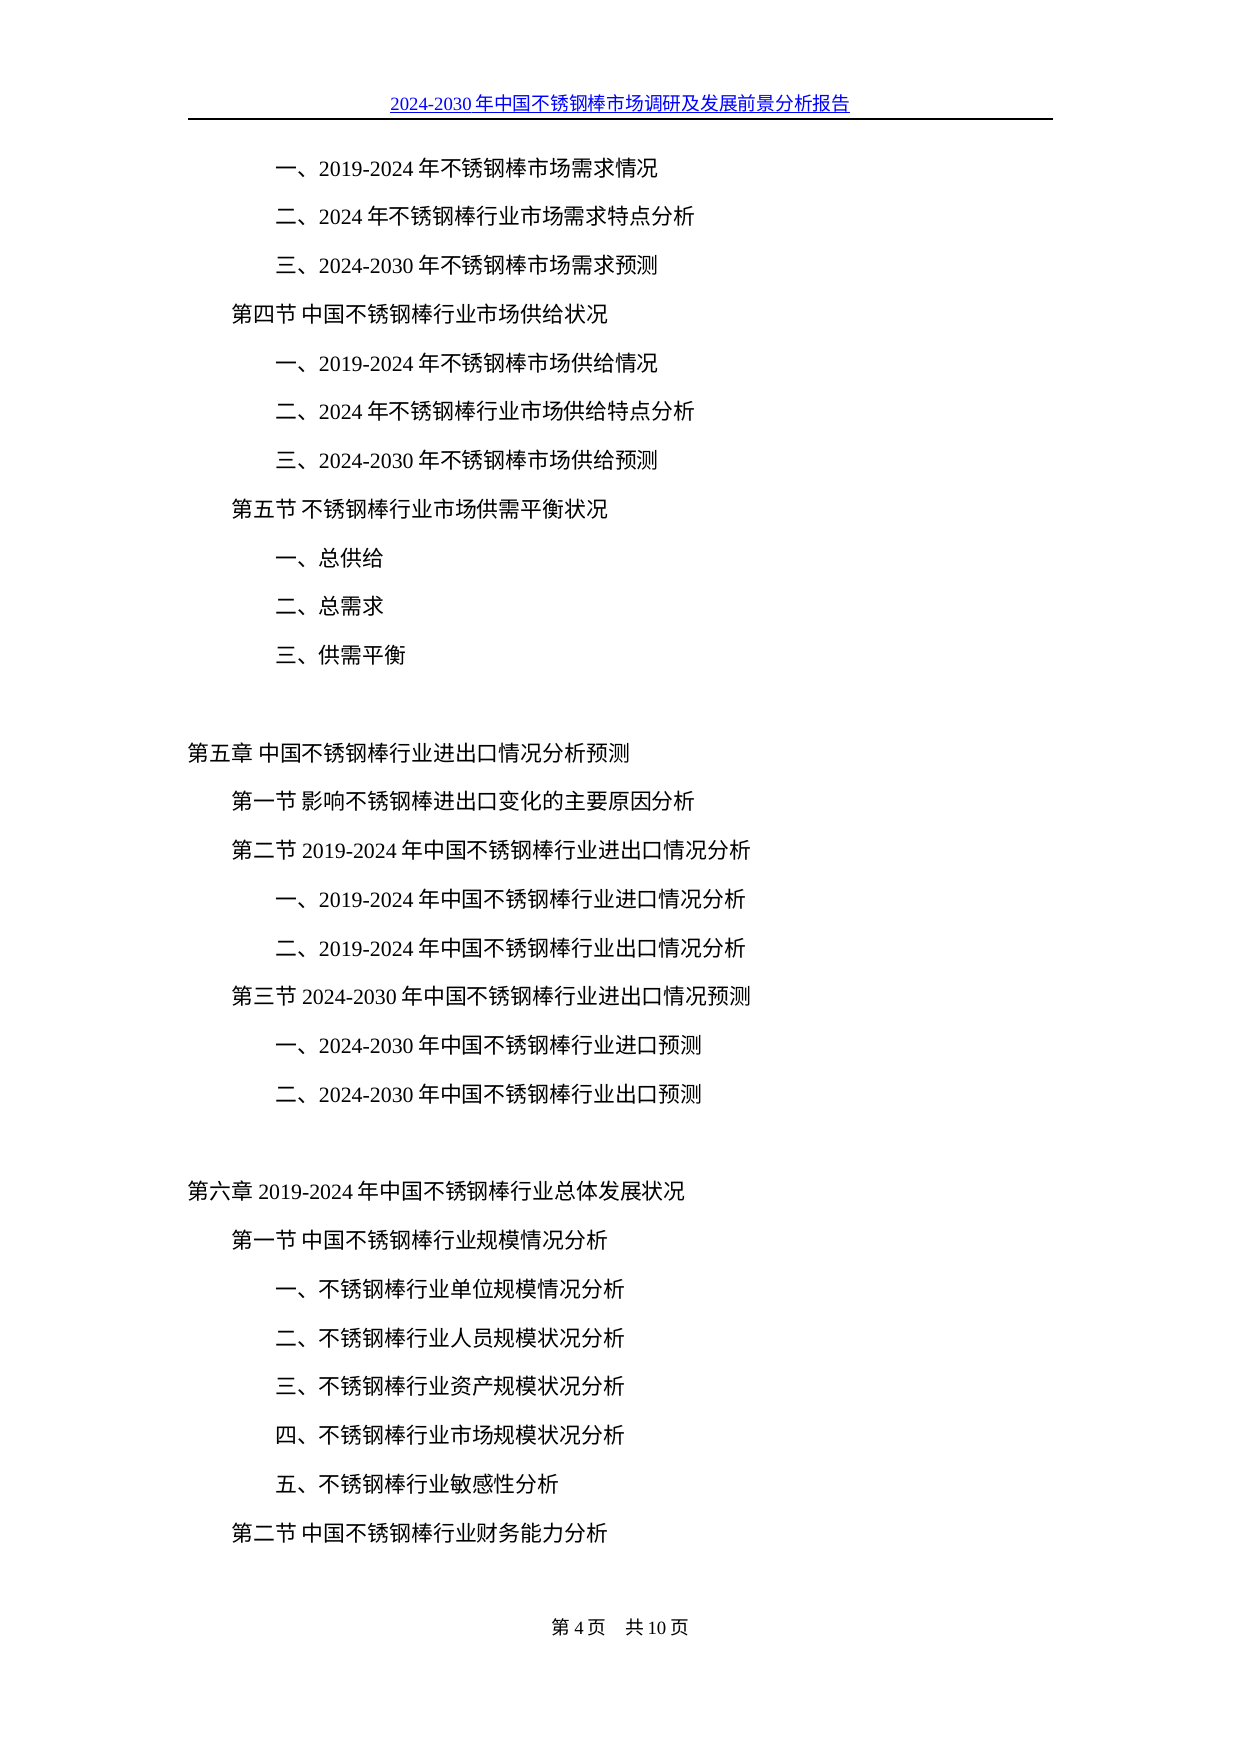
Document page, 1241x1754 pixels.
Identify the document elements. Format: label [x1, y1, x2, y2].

text [187, 150, 1053, 1548]
